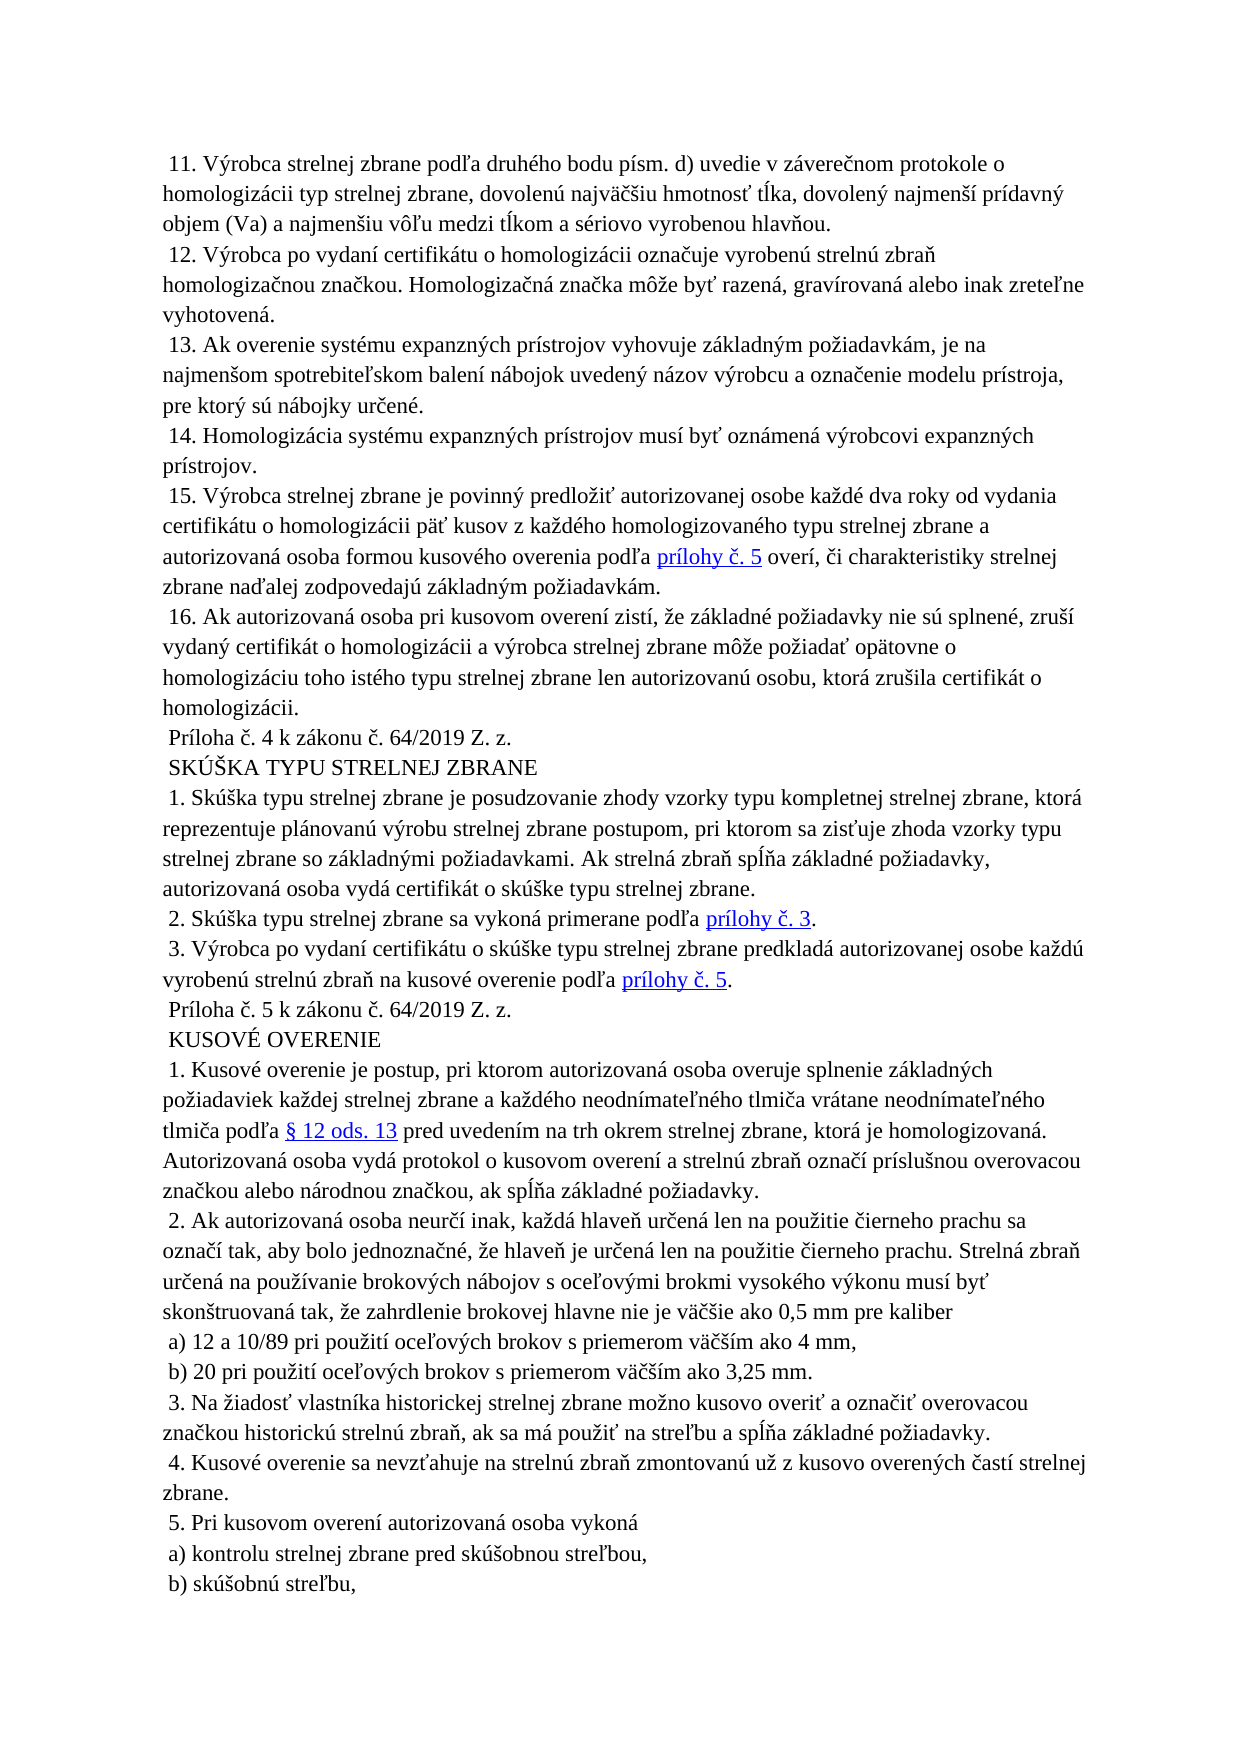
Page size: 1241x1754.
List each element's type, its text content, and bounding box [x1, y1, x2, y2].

text Príloha č. 4 k zákonu č. 64/2019 Z. z. [162, 724, 1090, 750]
text 11. Výrobca strelnej zbrane podľa druhého bodu písm. d) uvedie v záverečnom protokole o homologizácii typ strelnej zbrane, dovolenú najväčšiu hmotnosť tĺka, dovolený najmenší prídavný objem (Va) a najmenšiu vôľu medzi tĺkom a sériovo vyrobenou hlavňou. [162, 150, 1090, 237]
text 16. Ak autorizovaná osoba pri kusovom overení zistí, že základné požiadavky nie sú splnené, zruší vydaný certifikát o homologizácii a výrobca strelnej zbrane môže požiadať opätovne o homologizáciu toho istého typu strelnej zbrane len autorizovanú osobu, ktorá zrušila certifikát o homologizácii. [162, 603, 1090, 720]
text a) 12 a 10/89 pri použití oceľových brokov s priemerom väčším ako 4 mm, [162, 1328, 1090, 1354]
text SKÚŠKA TYPU STRELNEJ ZBRANE [162, 754, 1090, 781]
text 13. Ak overenie systému expanzných prístrojov vyhovuje základným požiadavkám, je na najmenšom spotrebiteľskom balení nábojok uvedený názov výrobcu a označenie modelu prístroja, pre ktorý sú nábojky určené. [162, 331, 1090, 418]
text 4. Kusové overenie sa nevzťahuje na strelnú zbraň zmontovanú už z kusovo overených častí strelnej zbrane. [162, 1449, 1090, 1506]
text 2. Ak autorizovaná osoba neurčí inak, každá hlaveň určená len na použitie čierneho prachu sa označí tak, aby bolo jednoznačné, že hlaveň je určená len na použitie čierneho prachu. Strelná zbraň určená na používanie brokových nábojov s oceľovými brokmi vysokého výkonu musí byť skonštruovaná tak, že zahrdlenie brokovej hlavne nie je väčšie ako 0,5 mm pre kaliber [162, 1207, 1090, 1324]
text 12. Výrobca po vydaní certifikátu o homologizácii označuje vyrobenú strelnú zbraň homologizačnou značkou. Homologizačná značka môže byť razená, gravírovaná alebo inak zreteľne vyhotovená. [162, 241, 1090, 327]
text 1. Kusové overenie je postup, pri ktorom autorizovaná osoba overuje splnenie základných požiadaviek každej strelnej zbrane a každého neodnímateľného tlmiča vrátane neodnímateľného tlmiča podľa § 12 ods. 13 pred uvedením na trh okrem strelnej zbrane, ktorá je homologizovaná. Autorizovaná osoba vydá protokol o kusovom overení a strelnú zbraň označí príslušnou overovacou značkou alebo národnou značkou, ak spĺňa základné požiadavky. [162, 1056, 1090, 1203]
text 14. Homologizácia systému expanzných prístrojov musí byť oznámená výrobcovi expanzných prístrojov. [162, 422, 1090, 478]
text 15. Výrobca strelnej zbrane je povinný predložiť autorizovanej osobe každé dva roky od vydania certifikátu o homologizácii päť kusov z každého homologizovaného typu strelnej zbrane a autorizovaná osoba formou kusového overenia podľa prílohy č. 5 overí, či charakteristiky strelnej zbrane naďalej zodpovedajú základným požiadavkám. [162, 482, 1090, 599]
text KUSOVÉ OVERENIE [162, 1026, 1090, 1052]
text 2. Skúška typu strelnej zbrane sa vykoná primerane podľa prílohy č. 3. [162, 905, 1090, 932]
text a) kontrolu strelnej zbrane pred skúšobnou streľbou, [162, 1539, 1090, 1566]
text b) 20 pri použití oceľových brokov s priemerom väčším ako 3,25 mm. [162, 1358, 1090, 1385]
text Príloha č. 5 k zákonu č. 64/2019 Z. z. [162, 996, 1090, 1022]
text 5. Pri kusovom overení autorizovaná osoba vykoná [162, 1509, 1090, 1536]
text 3. Na žiadosť vlastníka historickej strelnej zbrane možno kusovo overiť a označiť overovacou značkou historickú strelnú zbraň, ak sa má použiť na streľbu a spĺňa základné požiadavky. [162, 1388, 1090, 1445]
text 3. Výrobca po vydaní certifikátu o skúške typu strelnej zbrane predkladá autorizovanej osobe každú vyrobenú strelnú zbraň na kusové overenie podľa prílohy č. 5. [162, 935, 1090, 992]
text b) skúšobnú streľbu, [162, 1570, 1090, 1596]
text 1. Skúška typu strelnej zbrane je posudzovanie zhody vzorky typu kompletnej strelnej zbrane, ktorá reprezentuje plánovanú výrobu strelnej zbrane postupom, pri ktorom sa zisťuje zhoda vzorky typu strelnej zbrane so základnými požiadavkami. Ak strelná zbraň spĺňa základné požiadavky, autorizovaná osoba vydá certifikát o skúške typu strelnej zbrane. [162, 784, 1090, 901]
